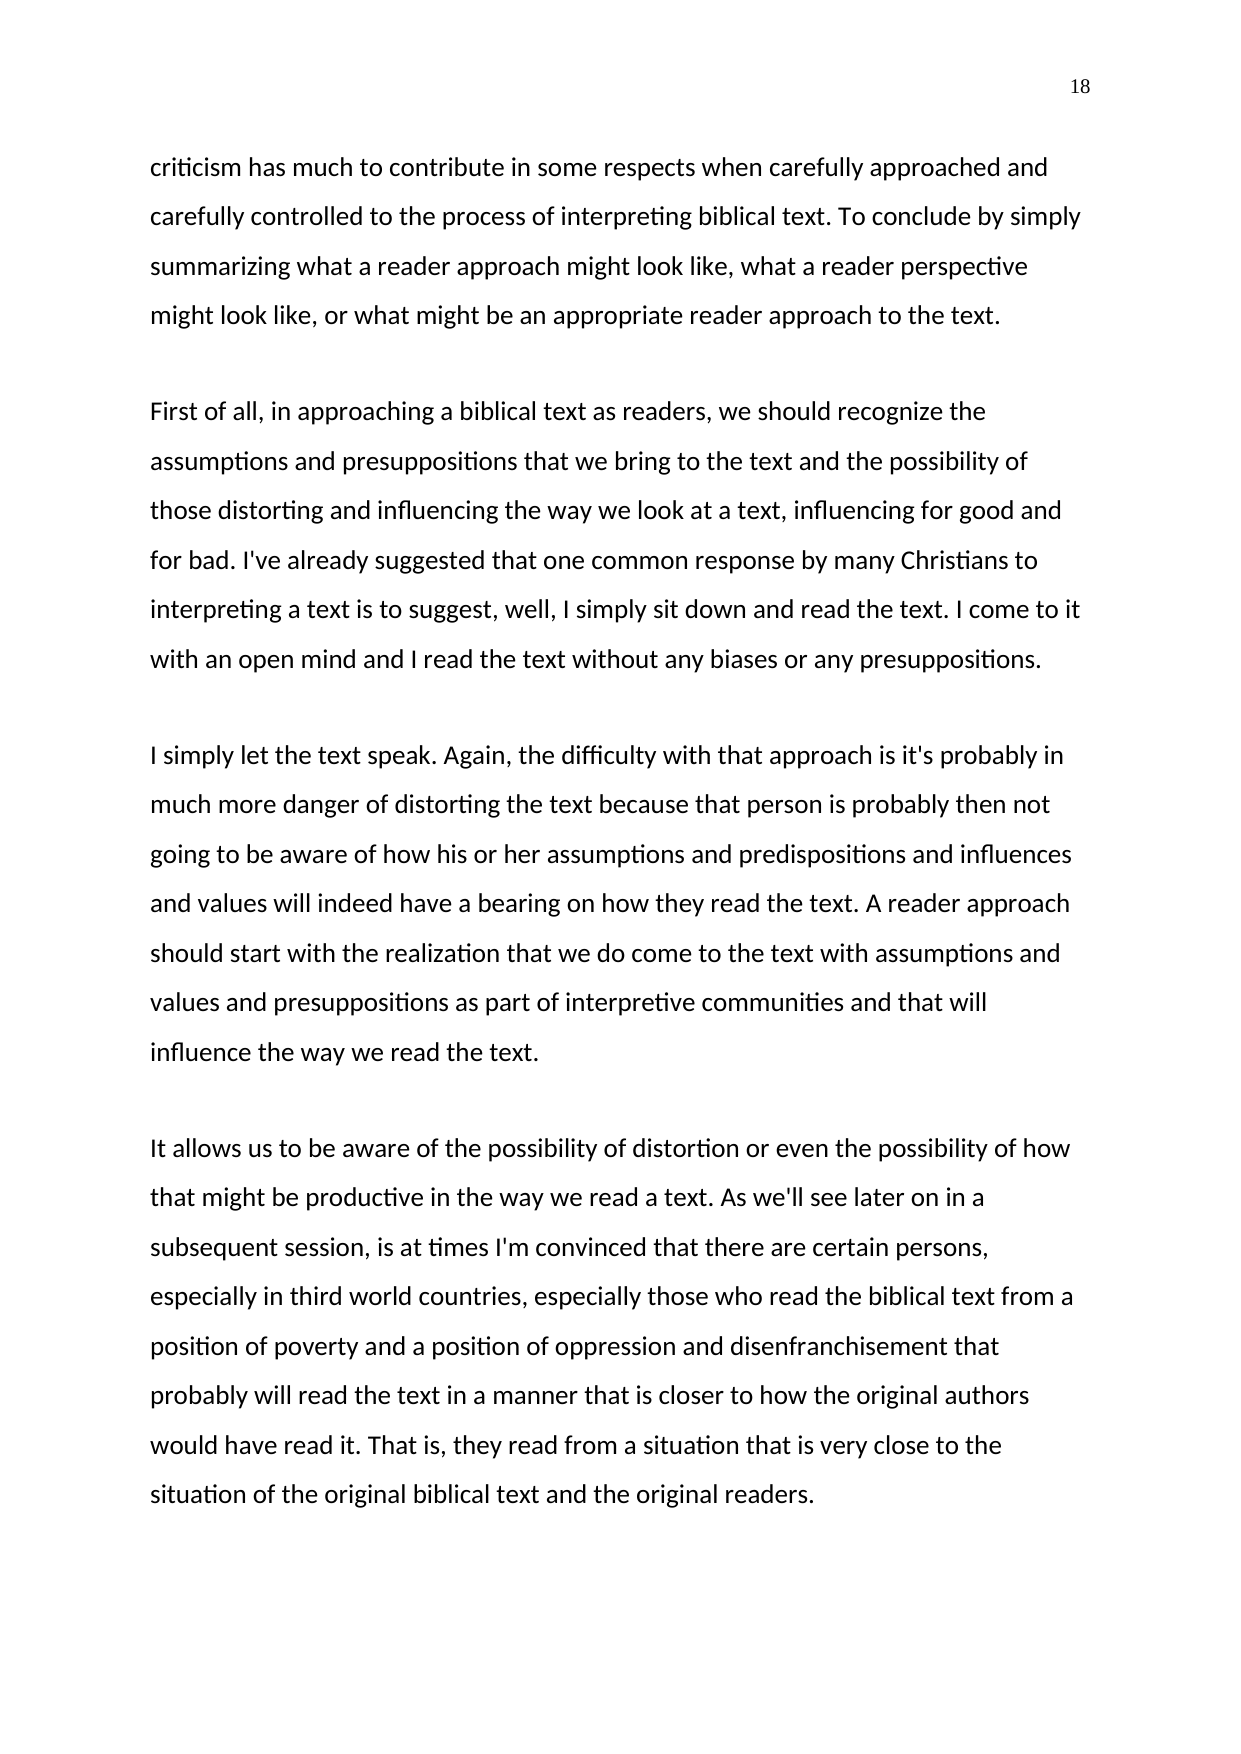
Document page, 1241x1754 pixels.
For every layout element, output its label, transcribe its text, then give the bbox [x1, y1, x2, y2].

text I simply let the text speak. Again, the difficulty with that approach is it's probably in much more danger of distorting the text because that person is probably then not going to be aware of how his or her assumptions and predispositions and influences and values will indeed have a bearing on how they read the text. A reader approach should start with the realization that we do come to the text with assumptions and values and presuppositions as part of interpretive communities and that will influence the way we read the text. [150, 738, 1090, 1068]
text It allows us to be aware of the possibility of distortion or even the possibility of how that might be productive in the way we read a text. As we'll see later on in a subsequent session, is at times I'm convinced that there are certain persons, especially in third world countries, especially those who read the biblical text from a position of poverty and a position of oppression and disenfranchisement that probably will read the text in a manner that is closer to how the original authors would have read it. That is, they read from a situation that is very close to the situation of the original biblical text and the original readers. [150, 1131, 1090, 1511]
text First of all, in approaching a biblical text as readers, we should recognize the assumptions and presuppositions that we bring to the text and the possibility of those distorting and influencing the way we look at a text, influencing for good and for bad. I've already suggested that one common response by many Christians to interpreting a text is to suggest, well, I simply sit down and read the text. I come to it with an open mind and I read the text without any biases or any presuppositions. [150, 394, 1090, 675]
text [150, 150, 1090, 331]
